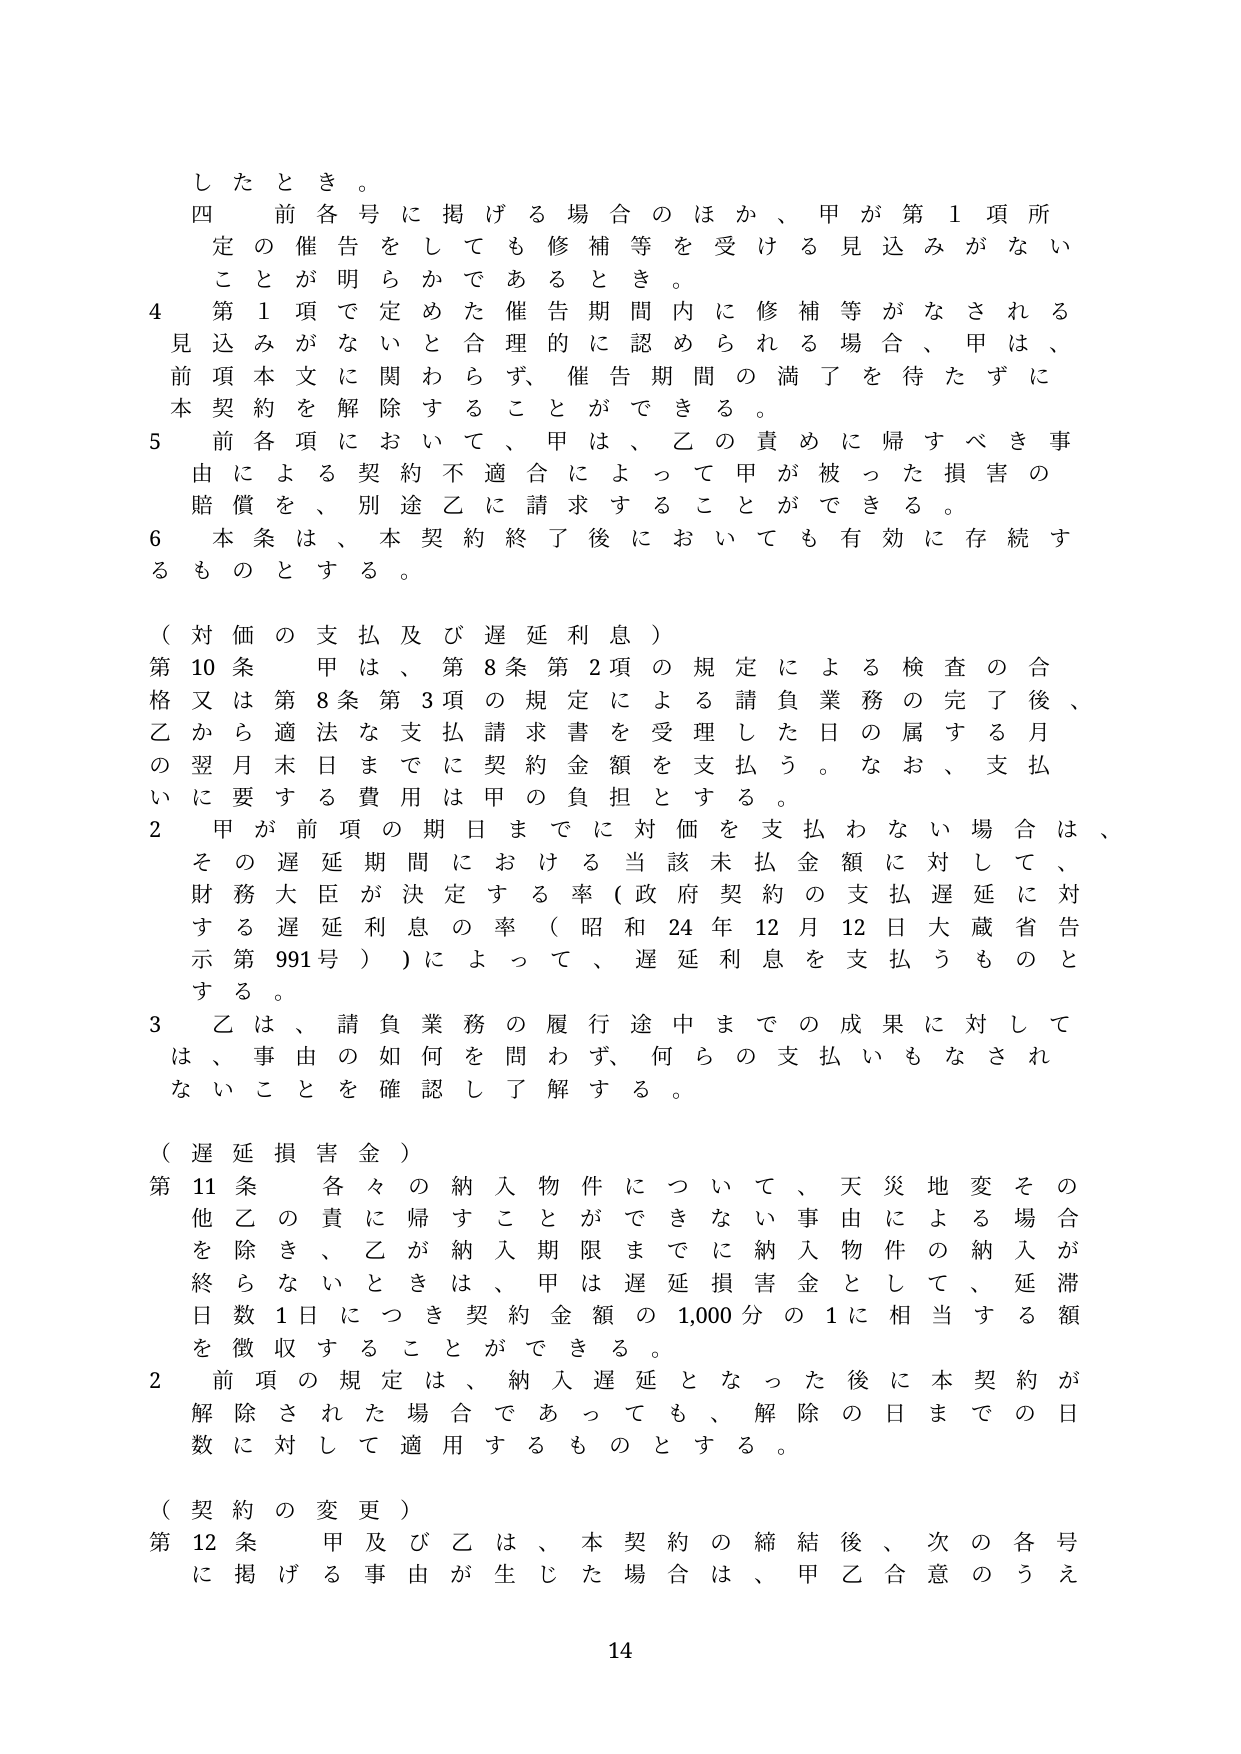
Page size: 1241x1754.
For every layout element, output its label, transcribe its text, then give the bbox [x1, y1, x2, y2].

text 2 前項の規定は、納入遅延となった後に本契約が解除された場合であっても、解除の日までの日数に対して適用するものとする。 [149, 1363, 1100, 1460]
text （対価の支払及び遅延利息） [149, 618, 1100, 650]
text 4 第１項で定めた催告期間内に修補等がなされる見込みがないと合理的に認められる場合、甲は、前項本文に関わらず、催告期間の満了を待たずに本契約を解除することができる。 [149, 294, 1091, 423]
text 5 前各項において、甲は、乙の責めに帰すべき事由による契約不適合によって甲が被った損害の賠償を、別途乙に請求することができる。 [149, 423, 1091, 521]
text 四 前各号に掲げる場合のほか、甲が第１項所定の催告をしても修補等を受ける見込みがないことが明らかであるとき。 [170, 197, 1091, 294]
text 2 甲が前項の期日までに対価を支払わない場合は、その遅延期間における当該未払金額に対して、財務大臣が決定する率(政府契約の支払遅延に対する遅延利息の率（昭和24年12月12日大蔵省告示第991号）)によって、遅延利息を支払うものとする。 [149, 812, 1100, 1007]
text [170, 164, 1091, 197]
text 第10条 甲は、第8条第2項の規定による検査の合格又は第8条第3項の規定による請負業務の完了後、乙から適法な支払請求書を受理した日の属する月の翌月末日までに契約金額を支払う。なお、支払いに要する費用は甲の負担とする。 [149, 650, 1091, 812]
text 6 本条は、本契約終了後においても有効に存続するものとする。 [149, 521, 1100, 585]
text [149, 1525, 1100, 1590]
text （遅延損害金） [149, 1136, 1100, 1168]
text （契約の変更） [149, 1492, 1100, 1525]
text 3 乙は、請負業務の履行途中までの成果に対しては、事由の如何を問わず、何らの支払いもなされないことを確認し了解する。 [149, 1007, 1100, 1104]
text 第11条 各々の納入物件について、天災地変その他乙の責に帰すことができない事由による場合を除き、乙が納入期限までに納入物件の納入が終らないときは、甲は遅延損害金として、延滞日数1日につき契約金額の1,000分の1に相当する額を徴収することができる。 [149, 1168, 1100, 1363]
